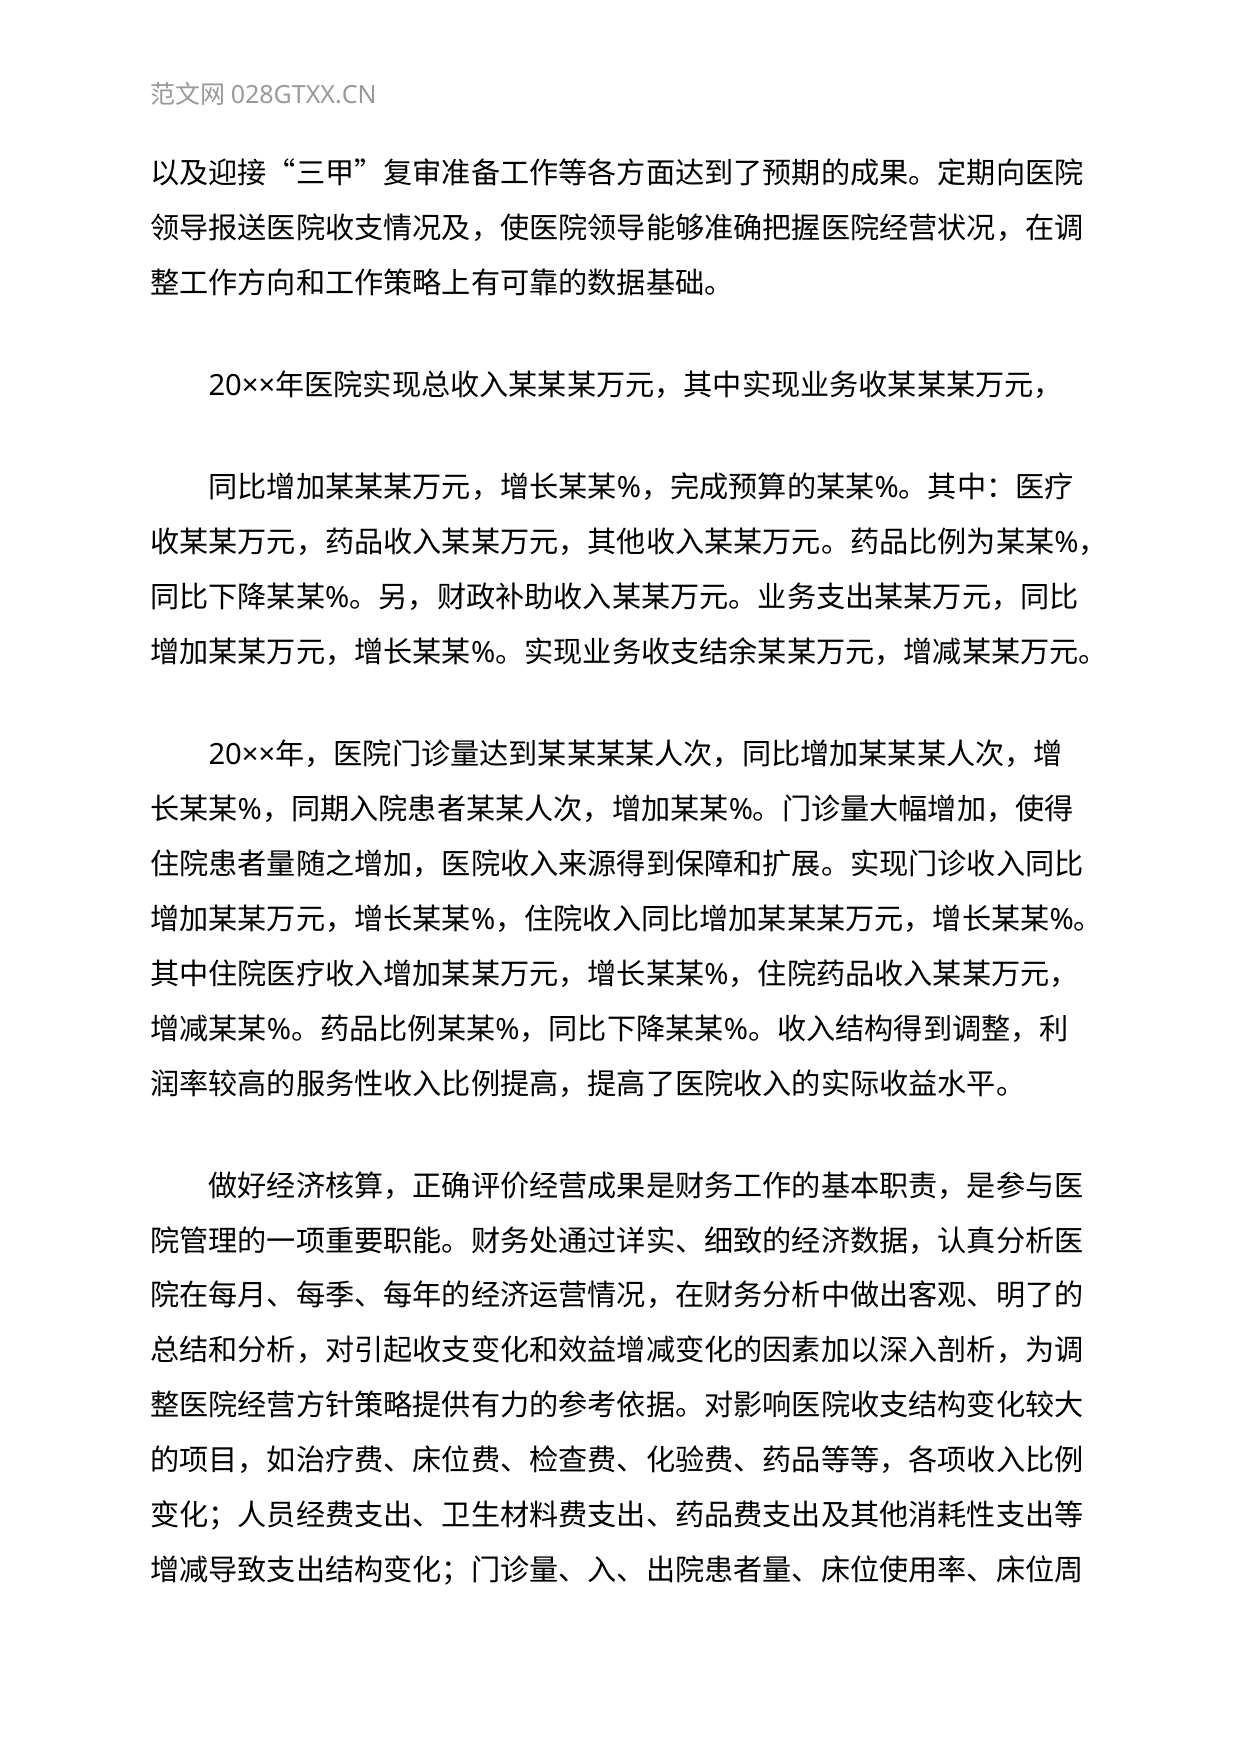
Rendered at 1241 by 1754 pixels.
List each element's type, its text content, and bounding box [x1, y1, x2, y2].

text 20××年，医院门诊量达到某某某某人次，同比增加某某某人次，增长某某%，同期入院患者某某人次，增加某某%。门诊量大幅增加，使得住院患者量随之增加，医院收入来源得到保障和扩展。实现门诊收入同比增加某某万元，增长某某%，住院收入同比增加某某某万元，增长某某%。其中住院医疗收入增加某某万元，增长某某%，住院药品收入某某万元，增减某某%。药品比例某某%，同比下降某某%。收入结构得到调整，利润率较高的服务性收入比例提高，提高了医院收入的实际收益水平。 [150, 731, 1090, 1103]
text 同比增加某某某万元，增长某某%，完成预算的某某%。其中：医疗收某某万元，药品收入某某万元，其他收入某某万元。药品比例为某某%，同比下降某某%。另，财政补助收入某某万元。业务支出某某万元，同比增加某某万元，增长某某%。实现业务收支结余某某万元，增减某某万元。 [150, 463, 1090, 671]
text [150, 150, 1090, 302]
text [150, 1162, 1090, 1589]
text 20××年医院实现总收入某某某万元，其中实现业务收某某某万元， [150, 362, 1090, 404]
